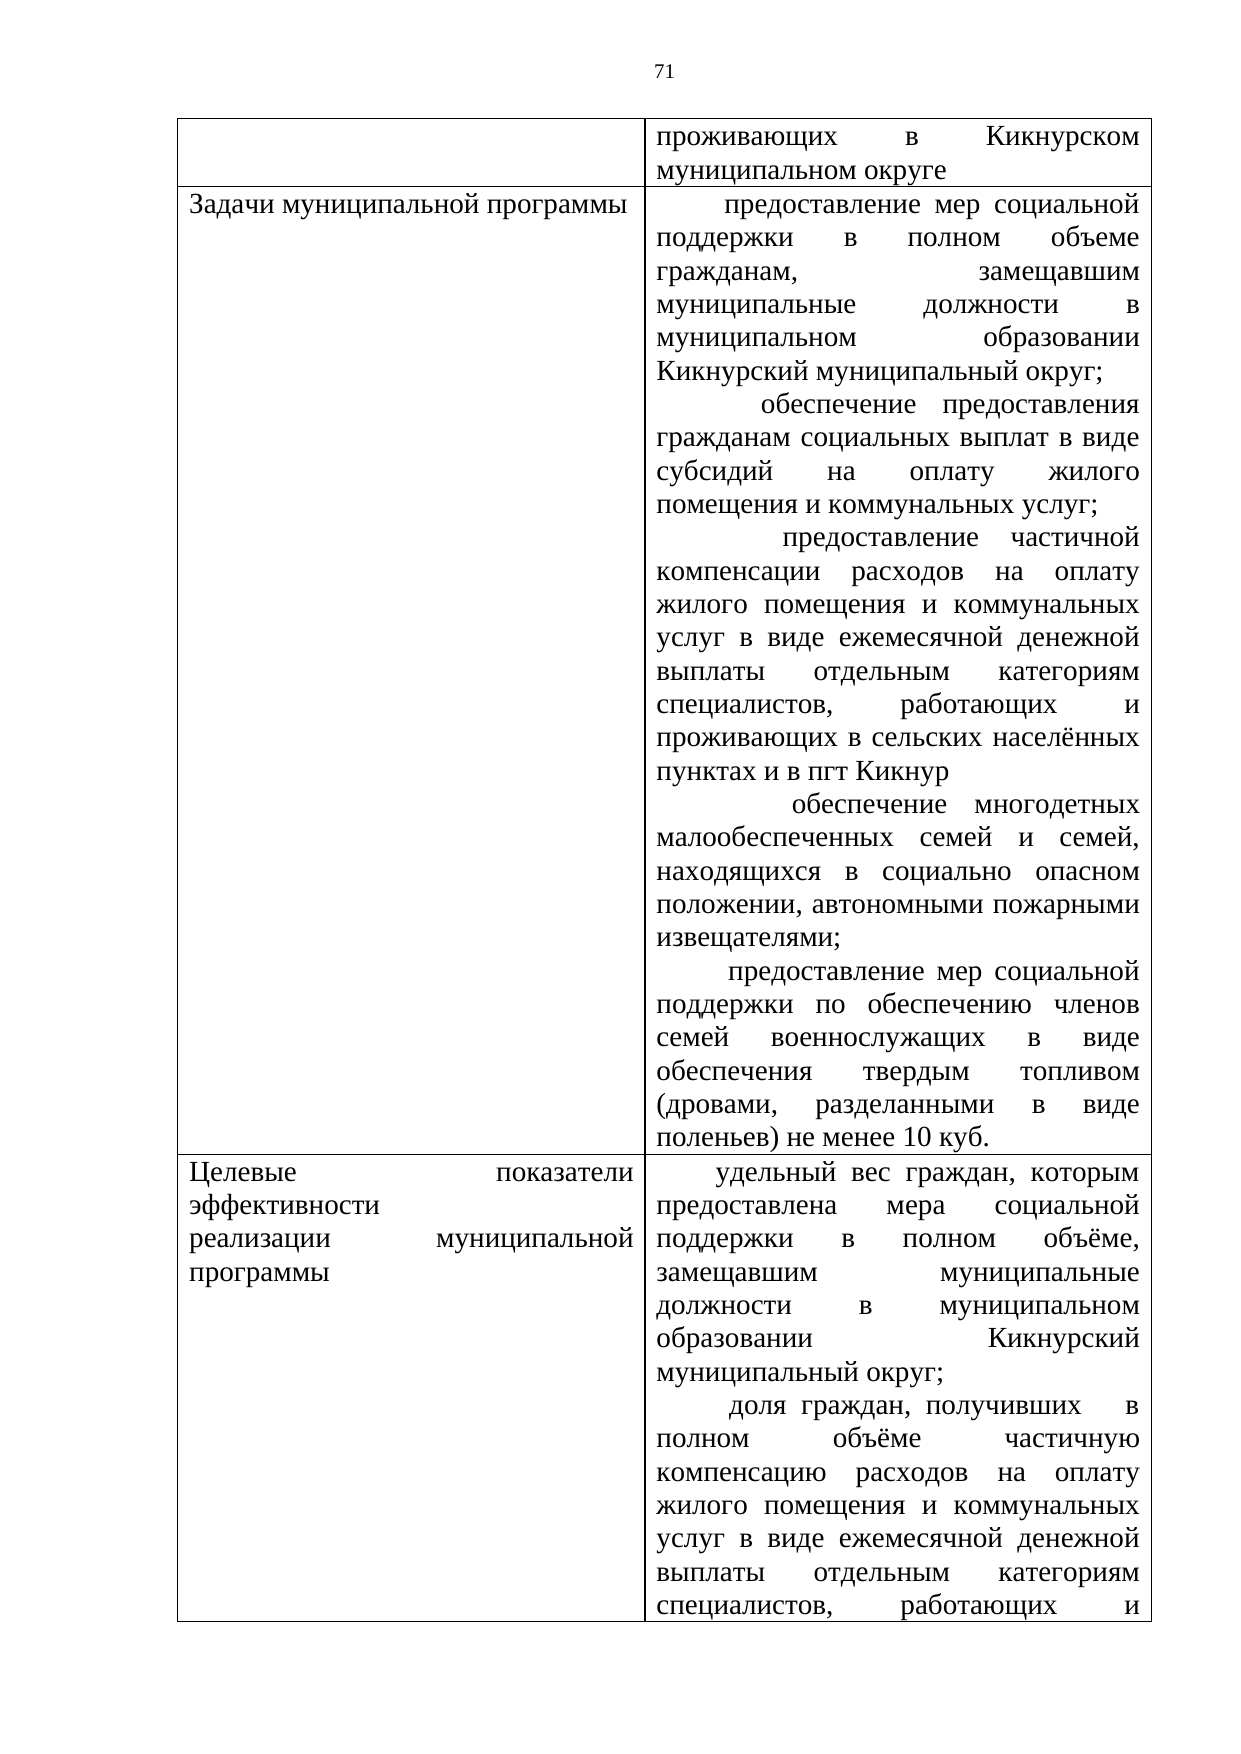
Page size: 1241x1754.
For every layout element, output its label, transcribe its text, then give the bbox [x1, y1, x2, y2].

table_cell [646, 1155, 1151, 1621]
table_cell Задачи муниципальной программы [178, 187, 644, 1153]
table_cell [646, 119, 1151, 186]
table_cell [178, 1155, 644, 1621]
table_cell предоставление мер социальной поддержки в полном объеме гражданам, замещавшим муниципальные должности в муниципальном образовании Кикнурский муниципальный округ; обеспечение предоставления гражданам социальных выплат в виде субсидий на оплату жилого помещения и коммунальных услуг; предоставление частичной компенсации расходов на оплату жилого помещения и коммунальных услуг в виде ежемесячной денежной выплаты отдельным категориям специалистов, работающих и проживающих в сельских населённых пунктах и в пгт Кикнур обеспечение многодетных малообеспеченных семей и семей, находящихся в социально опасном положении, автономными пожарными извещателями; предоставление мер социальной поддержки по обеспечению членов семей военнослужащих в виде обеспечения твердым топливом (дровами, разделанными в виде поленьев) не менее 10 куб. [646, 187, 1151, 1153]
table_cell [178, 119, 644, 186]
